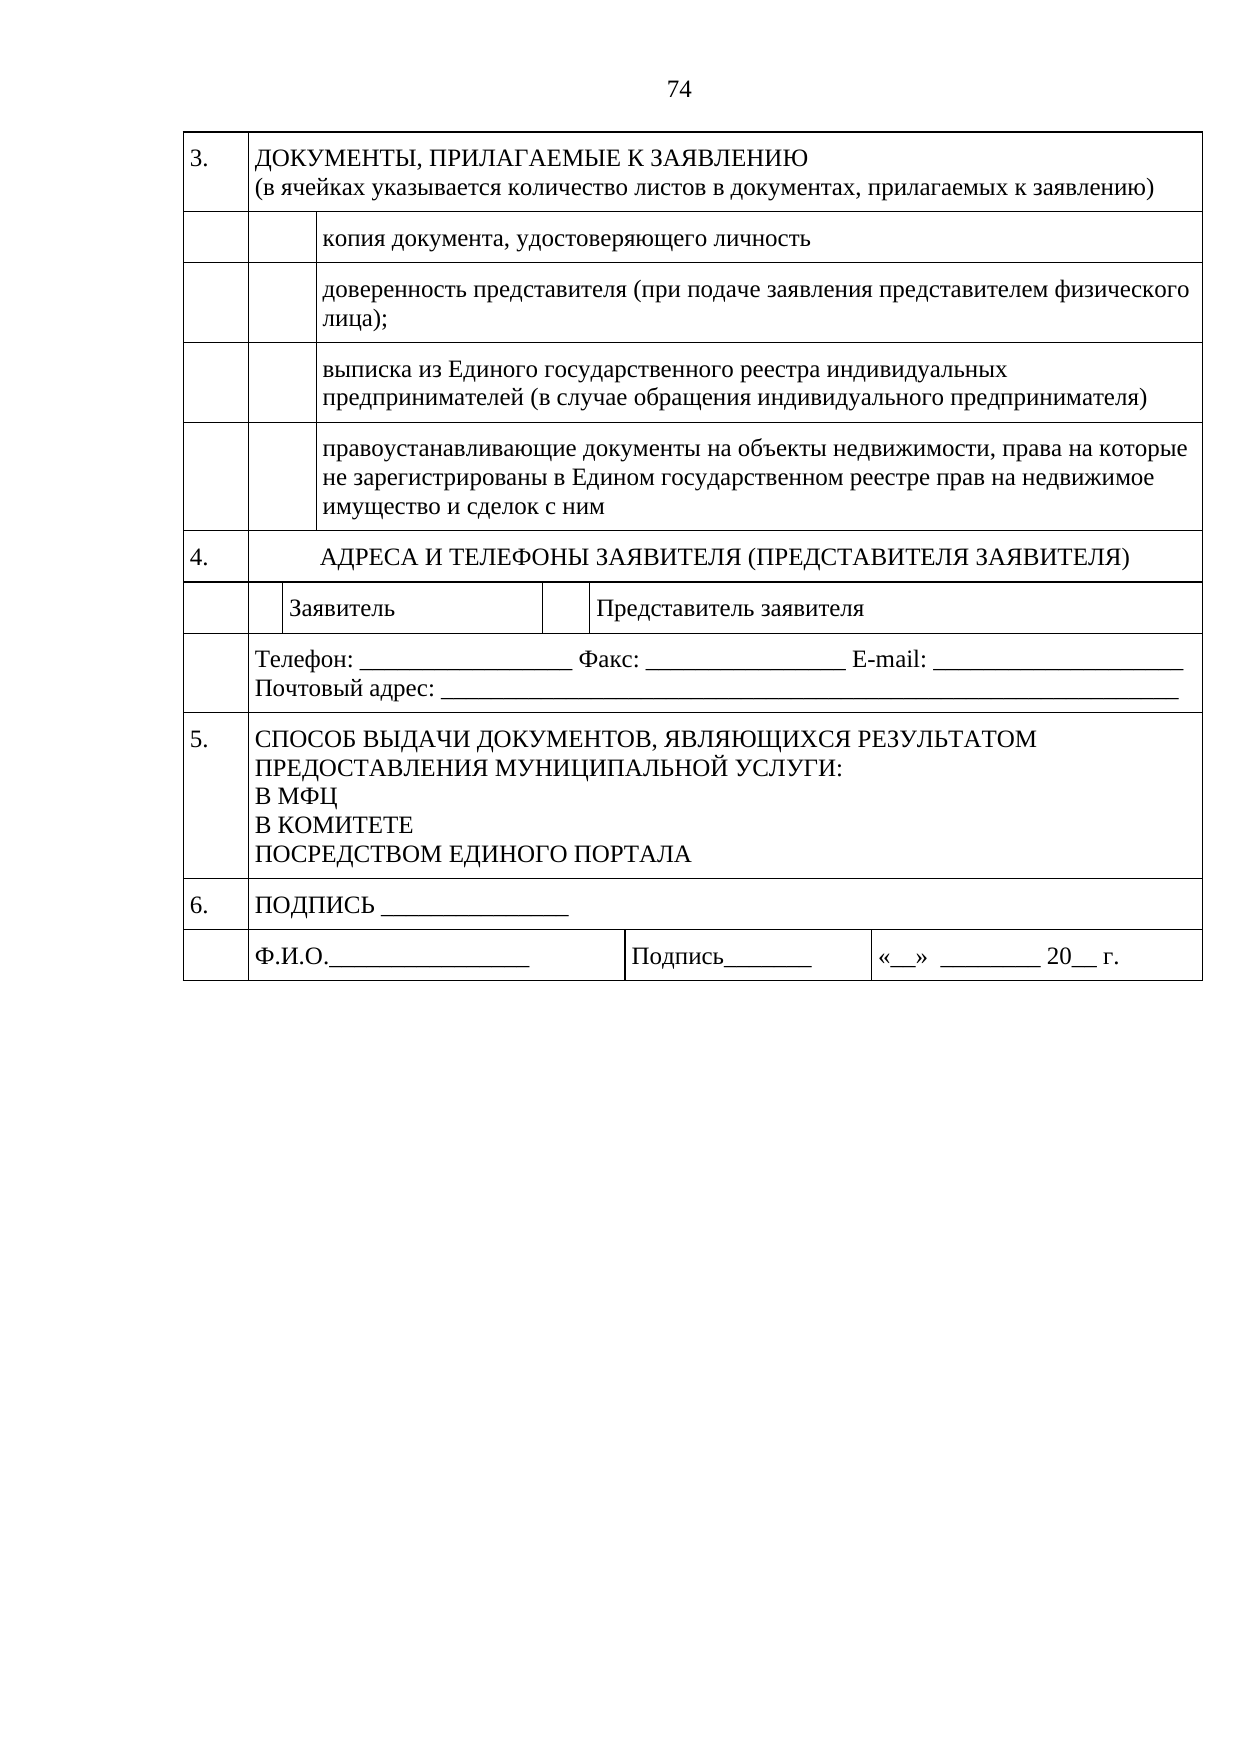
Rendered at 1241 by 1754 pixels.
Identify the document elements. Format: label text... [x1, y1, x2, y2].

table_cell [184, 423, 248, 530]
table_cell [184, 343, 248, 422]
table_cell [184, 634, 248, 712]
table_cell [184, 583, 248, 632]
table_cell выписка из Единого государственного реестра индивидуальных предпринимателей (в случае обращения индивидуального предпринимателя) [317, 343, 1202, 422]
table_cell Заявитель [283, 583, 542, 632]
table_cell [249, 263, 316, 342]
table_cell ПОДПИСЬ _______________ [249, 879, 1202, 929]
table_cell [249, 423, 316, 530]
table_cell 6. [184, 879, 248, 929]
table_cell [184, 930, 248, 980]
table_cell [184, 263, 248, 342]
table_cell 3. [184, 133, 248, 211]
table_cell [543, 583, 589, 632]
table_cell доверенность представителя (при подаче заявления представителем физического лица); [317, 263, 1202, 342]
table_cell 4. [184, 531, 248, 581]
table_cell «__» ________ 20__ г. [872, 930, 1202, 980]
table_cell копия документа, удостоверяющего личность [317, 212, 1202, 262]
table_cell Представитель заявителя [590, 583, 1202, 632]
table_cell Телефон: _________________ Факс: ________________ E-mail: ____________________ Почтовый адрес: ___________________________________________________________ [249, 634, 1202, 712]
table_cell [249, 212, 316, 262]
table_cell [249, 583, 282, 632]
table_cell СПОСОБ ВЫДАЧИ ДОКУМЕНТОВ, ЯВЛЯЮЩИХСЯ РЕЗУЛЬТАТОМ ПРЕДОСТАВЛЕНИЯ МУНИЦИПАЛЬНОЙ УСЛУГИ: В МФЦ В КОМИТЕТЕ ПОСРЕДСТВОМ ЕДИНОГО ПОРТАЛА [249, 713, 1202, 878]
table_cell правоустанавливающие документы на объекты недвижимости, права на которые не зарегистрированы в Едином государственном реестре прав на недвижимое имущество и сделок с ним [317, 423, 1202, 530]
table_cell ДОКУМЕНТЫ, ПРИЛАГАЕМЫЕ К ЗАЯВЛЕНИЮ (в ячейках указывается количество листов в документах, прилагаемых к заявлению) [249, 133, 1202, 211]
table_cell 5. [184, 713, 248, 878]
table_cell Ф.И.О.________________ [249, 930, 624, 980]
table_cell Подпись_______ [626, 930, 871, 980]
table_cell [249, 343, 316, 422]
table_cell АДРЕСА И ТЕЛЕФОНЫ ЗАЯВИТЕЛЯ (ПРЕДСТАВИТЕЛЯ ЗАЯВИТЕЛЯ) [249, 531, 1202, 581]
table_cell [184, 212, 248, 262]
